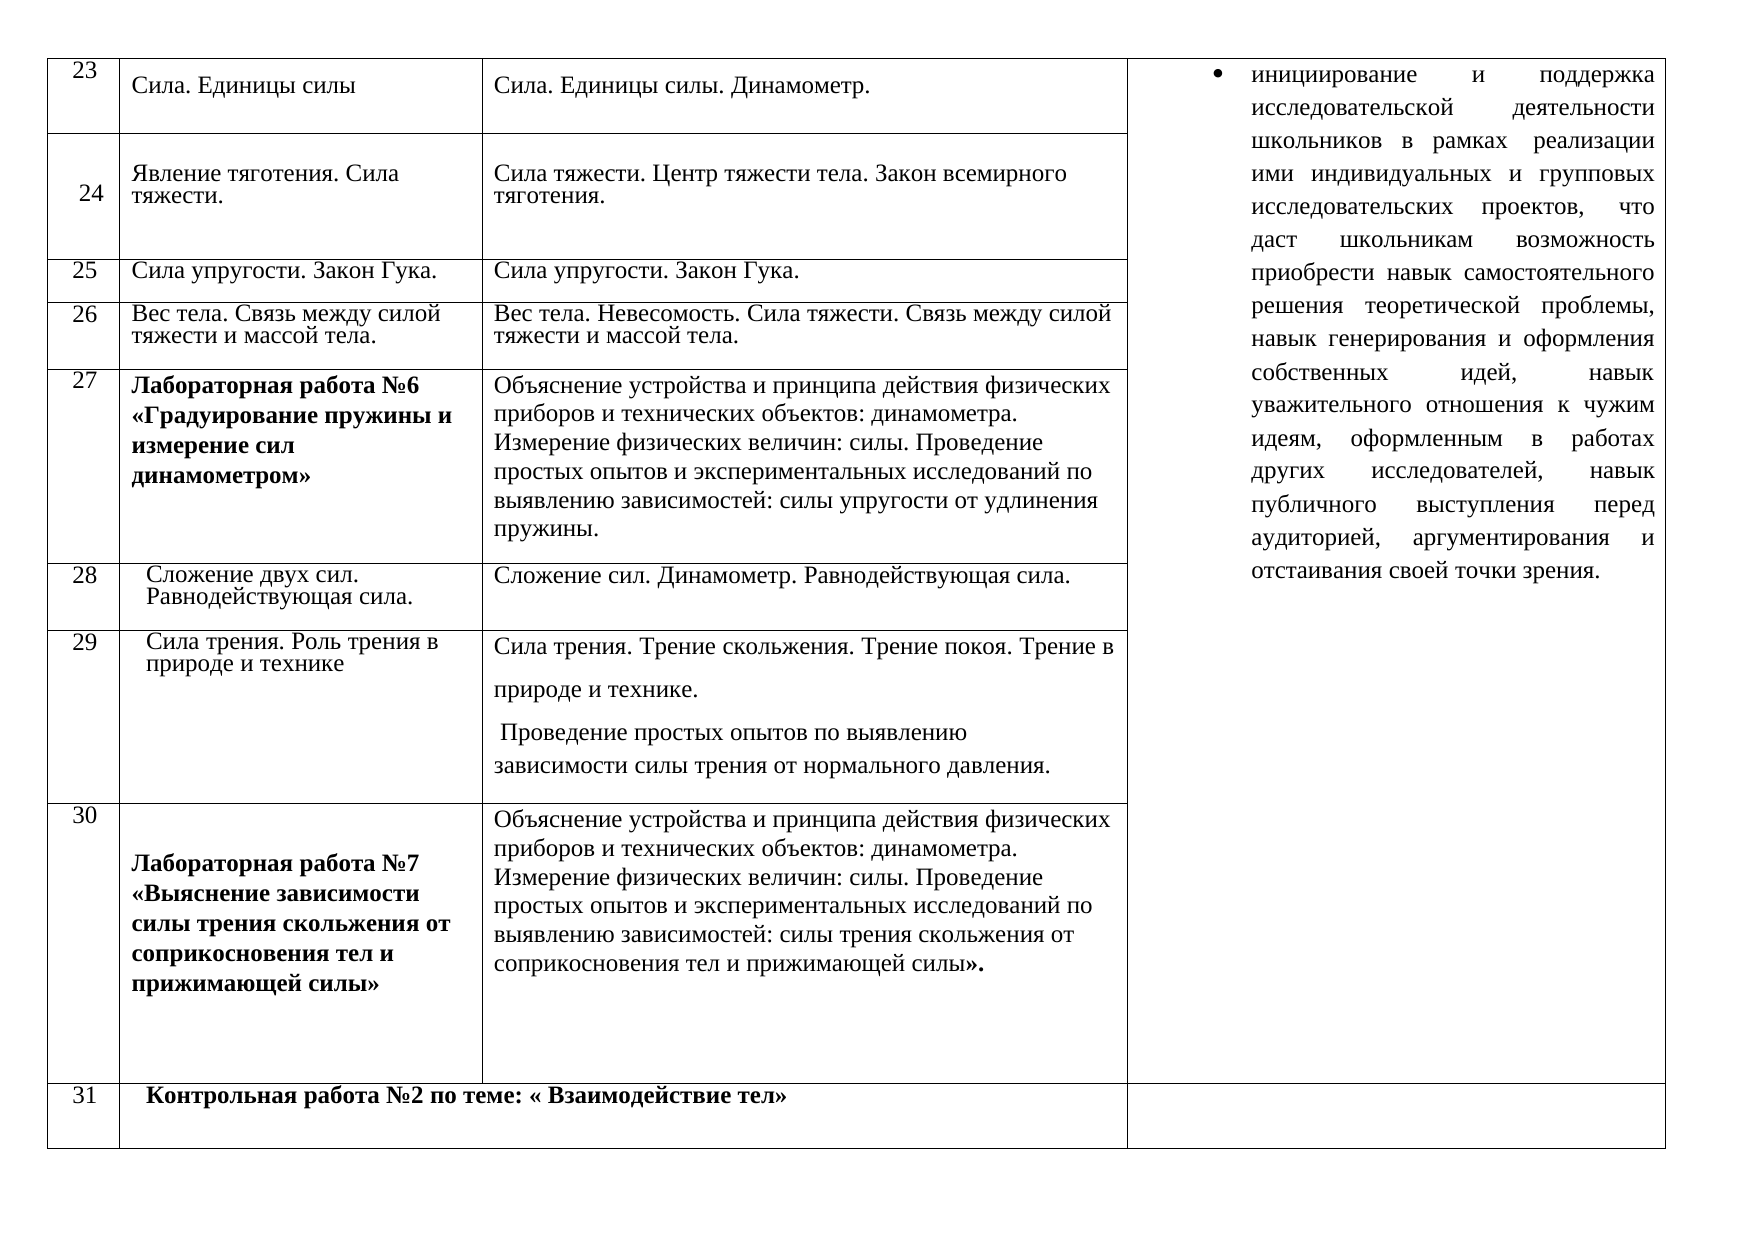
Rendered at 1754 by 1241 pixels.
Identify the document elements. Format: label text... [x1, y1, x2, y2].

table_cell 31 [48, 1084, 119, 1148]
table_header 23 [48, 59, 119, 133]
table_cell Вес тела. Невесомость. Сила тяжести. Связь между силой тяжести и массой тела. [483, 303, 1127, 369]
table_cell Явление тяготения. Сила тяжести. [120, 134, 482, 258]
table_header Сила. Единицы силы. Динамометр. [483, 59, 1127, 133]
table_cell Сила упругости. Закон Гука. [483, 260, 1127, 302]
table_cell 25 [48, 260, 119, 302]
table_cell 29 [48, 631, 119, 803]
table_cell 26 [48, 303, 119, 369]
table_cell Вес тела. Связь между силой тяжести и массой тела. [120, 303, 482, 369]
table_cell Сложение двух сил. Равнодействующая сила. [120, 564, 482, 630]
table_cell Объяснение устройства и принципа действия физических приборов и технических объектов: динамометра. Измерение физических величин: силы. Проведение простых опытов и экспериментальных исследований по выявлению зависимостей: силы трения скольжения от соприкосновения тел и прижимающей силы». [483, 804, 1127, 1083]
table_header инициирование и поддержка исследовательской деятельности школьников в рамках реализации ими индивидуальных и групповых исследовательских проектов, что даст школьникам возможность приобрести навык самостоятельного решения теоретической проблемы, навык генерирования и оформления собственных идей, навык уважительного отношения к чужим идеям, оформленным в работах других исследователей, навык публичного выступления перед аудиторией, аргументирования и отстаивания своей точки зрения. [1128, 59, 1665, 1083]
table_cell Сила трения. Трение скольжения. Трение покоя. Трение в природе и технике. Проведение простых опытов по выявлению зависимости силы трения от нормального давления. [483, 631, 1127, 803]
table_cell 28 [48, 564, 119, 630]
table_cell 30 [48, 804, 119, 1083]
table_cell 27 [48, 370, 119, 563]
table_cell Лабораторная работа №7 «Выяснение зависимости силы трения скольжения от соприкосновения тел и прижимающей силы» [120, 804, 482, 1083]
table_cell Контрольная работа №2 по теме: « Взаимодействие тел» [120, 1084, 1127, 1148]
table_cell Сила тяжести. Центр тяжести тела. Закон всемирного тяготения. [483, 134, 1127, 258]
table_cell Сложение сил. Динамометр. Равнодействующая сила. [483, 564, 1127, 630]
table_cell Сила упругости. Закон Гука. [120, 260, 482, 302]
table_cell Сила трения. Роль трения в природе и технике [120, 631, 482, 803]
table_cell [1128, 1084, 1665, 1148]
table_cell 24 [48, 134, 119, 258]
table_header Сила. Единицы силы [120, 59, 482, 133]
table_cell Лабораторная работа №6 «Градуирование пружины и измерение сил динамометром» [120, 370, 482, 563]
table_cell Объяснение устройства и принципа действия физических приборов и технических объектов: динамометра. Измерение физических величин: силы. Проведение простых опытов и экспериментальных исследований по выявлению зависимостей: силы упругости от удлинения пружины. [483, 370, 1127, 563]
